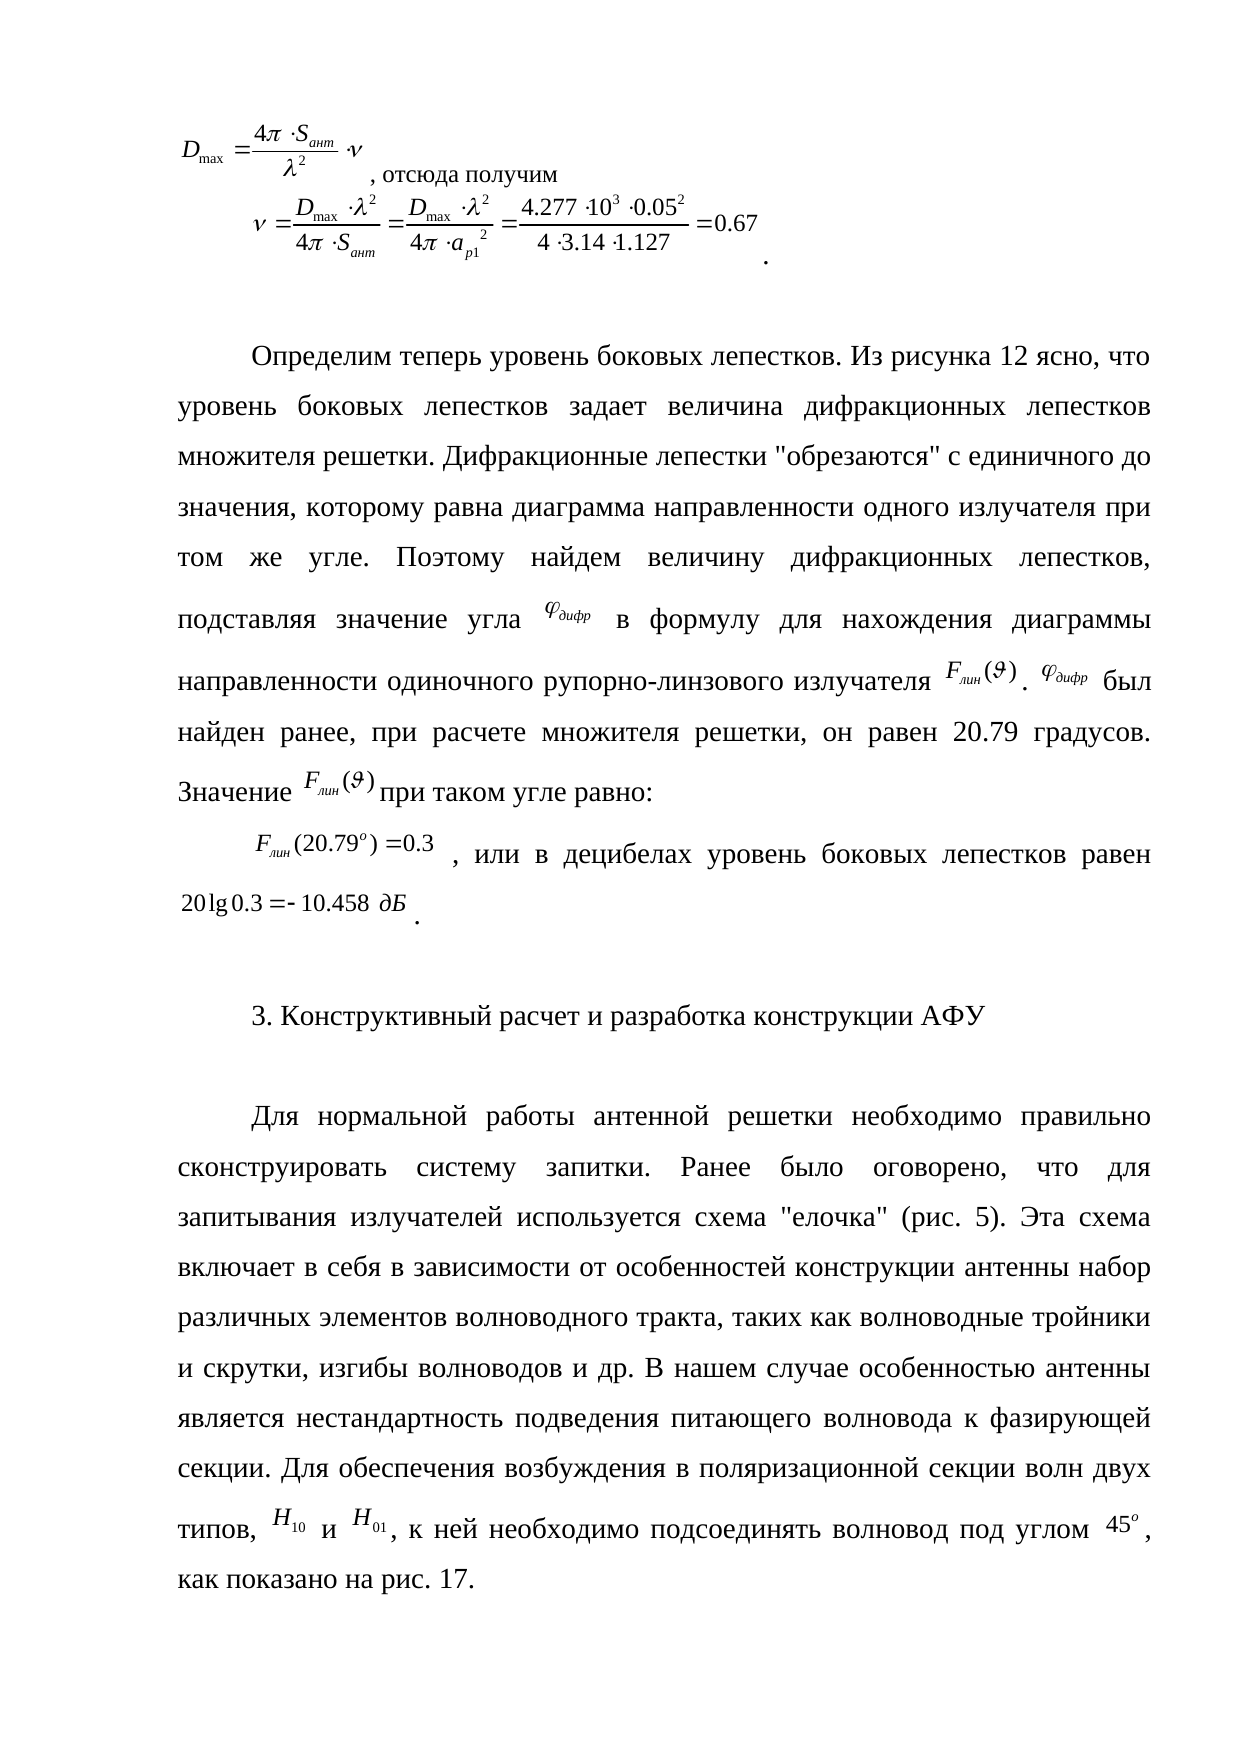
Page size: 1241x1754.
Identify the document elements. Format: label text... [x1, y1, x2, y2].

text Определим теперь уровень боковых лепестков. Из рисунка 12 ясно, что уровень боковых лепестков задает величина дифракционных лепестков множителя решетки. Дифракционные лепестки "обрезаются" с единичного до значения, которому равна диаграмма направленности одного излучателя при том же угле. Поэтому найдем величину дифракционных лепестков, подставляя значение угла в формулу для нахождения диаграммы направленности одиночного рупорно-линзового излучателя . был найден ранее, при расчете множителя решетки, он равен 20.79 градусов. Значение при таком угле равно: [177, 338, 1152, 808]
text . [177, 188, 1152, 271]
text Для нормальной работы антенной решетки необходимо правильно сконструировать систему запитки. Ранее было оговорено, что для запитывания излучателей используется схема "елочка" (рис. 5). Эта схема включает в себя в зависимости от особенностей конструкции антенны набор различных элементов волноводного тракта, таких как волноводные тройники и скрутки, изгибы волноводов и др. В нашем случае особенностью антенны является нестандартность подведения питающего волновода к фазирующей секции. Для обеспечения возбуждения в поляризационной секции волн двух типов, и , к ней необходимо подсоединять волновод под углом , как показано на рис. 17. [177, 1098, 1152, 1595]
text , или в децибелах уровень боковых лепестков равен . [177, 824, 1152, 931]
text 3. Конструктивный расчет и разработка конструкции АФУ [177, 998, 1152, 1031]
